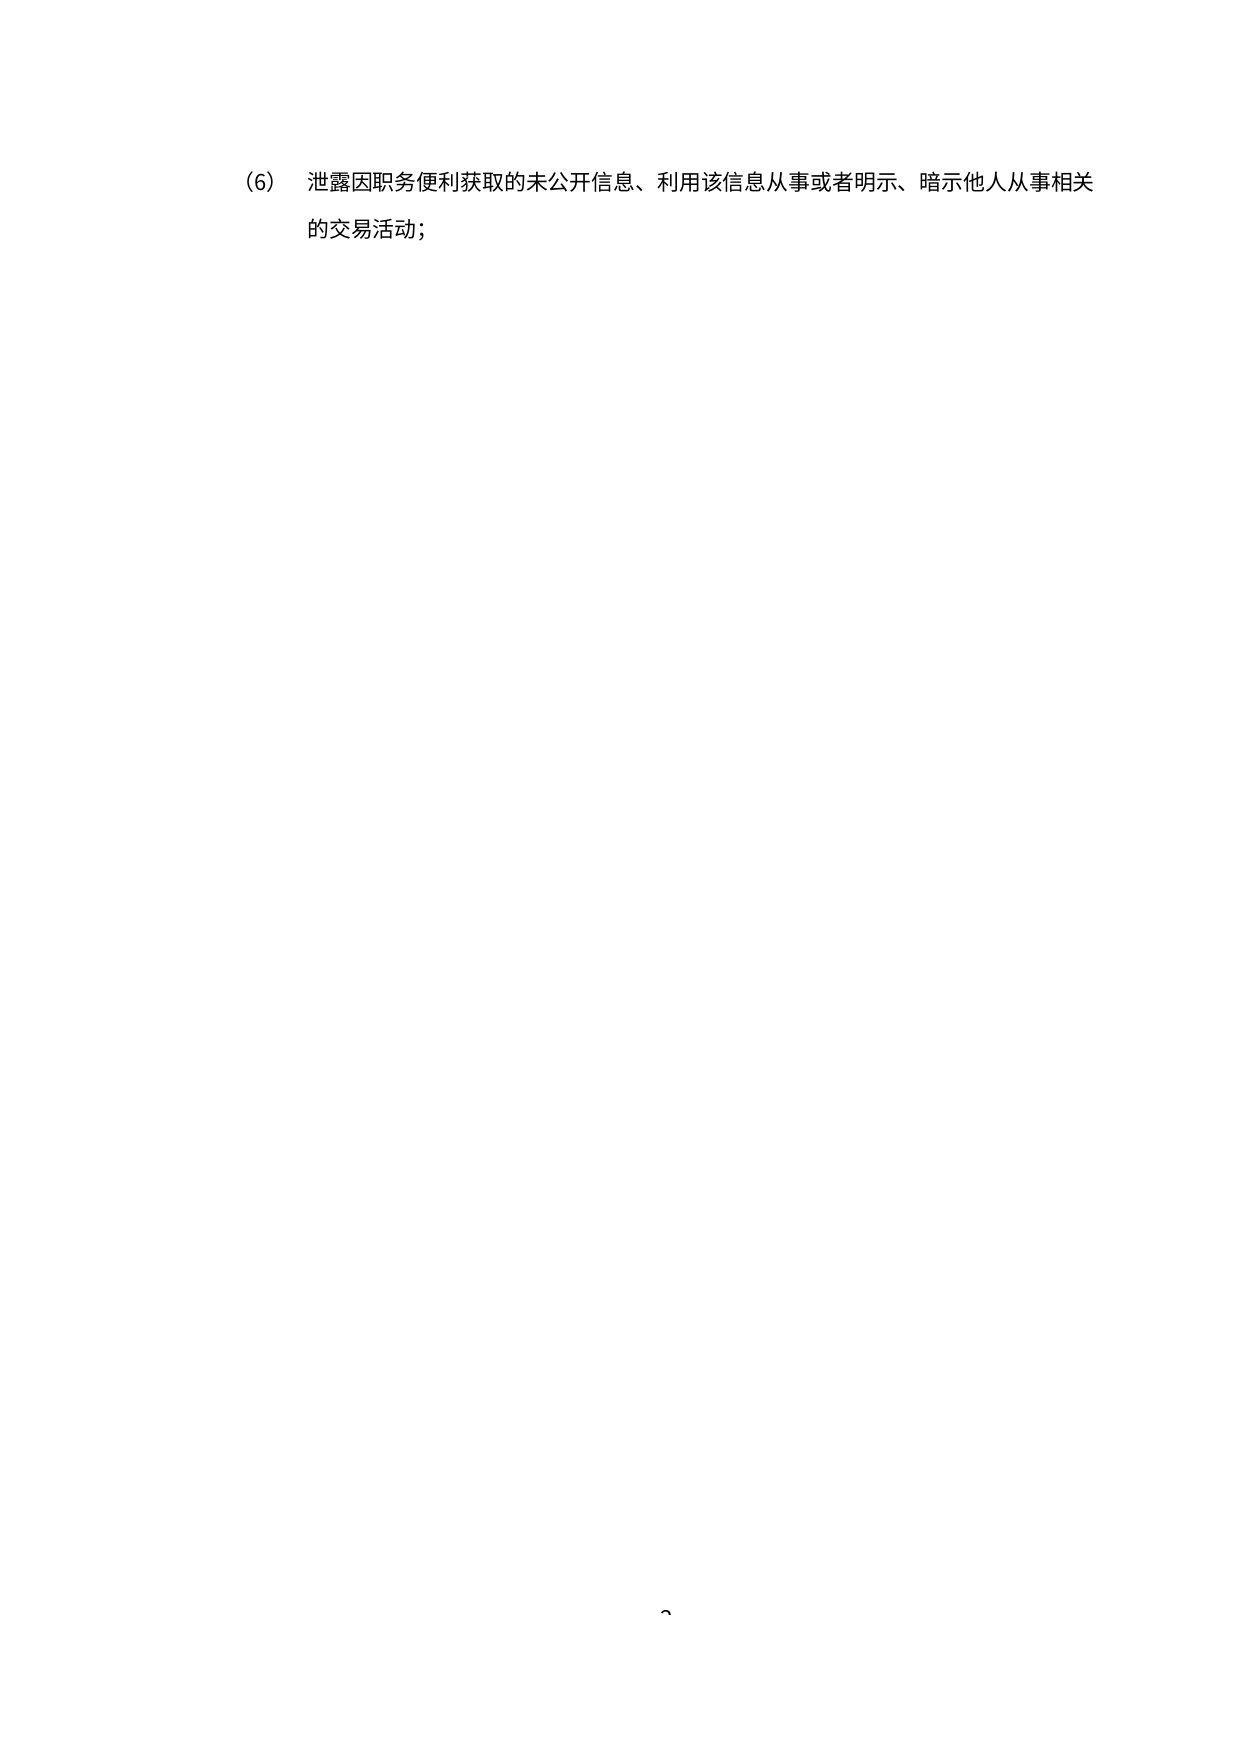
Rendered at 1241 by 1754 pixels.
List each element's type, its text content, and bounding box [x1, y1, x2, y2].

list 泄露因职务便利获取的未公开信息、利用该信息从事或者明示、暗示他人从事相关的交易活动； [233, 164, 1105, 244]
